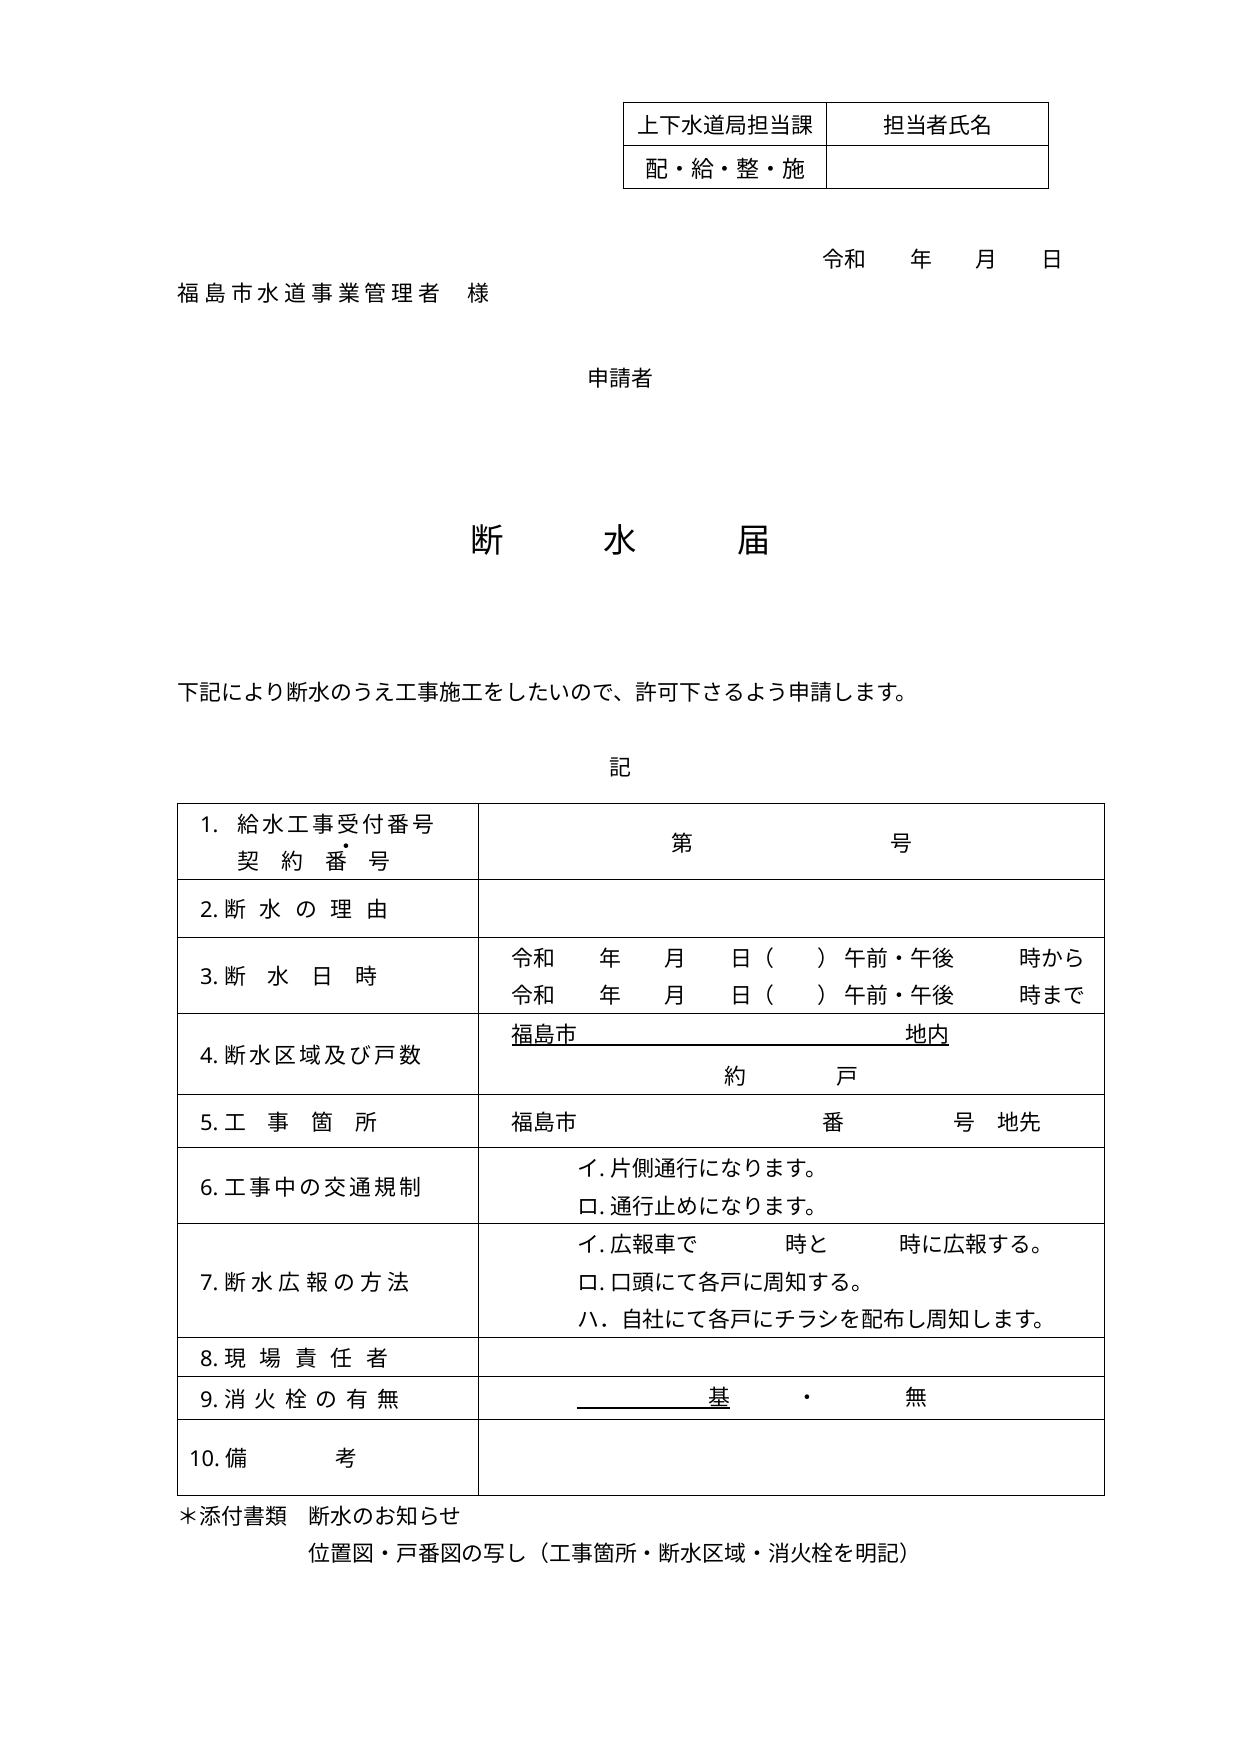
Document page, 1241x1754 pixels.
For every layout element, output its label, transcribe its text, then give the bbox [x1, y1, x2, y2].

table_cell 4. 断水区域及び戸数 [178, 1014, 478, 1093]
table_cell 福島市 地内 約 戸 [479, 1014, 1104, 1093]
table_cell 2. 断水の理由 [178, 880, 478, 937]
table_cell 基 ・ 無 [479, 1377, 1104, 1419]
text 断 水 届 [177, 500, 1063, 575]
text 位置図・戸番図の写し（工事箇所・断水区域・消火栓を明記） [177, 1533, 1063, 1571]
table_cell 7. 断水広報の方法 [178, 1224, 478, 1337]
text ＊添付書類 断水のお知らせ [177, 1496, 1063, 1533]
table_header 給水工事受付番号 契約番号 [178, 804, 478, 879]
table_cell イ. 片側通行になります。 ロ. 通行止めになります。 [479, 1148, 1104, 1223]
table_cell 福島市 番 号 地先 [479, 1095, 1104, 1147]
text 申請者 [177, 358, 1063, 396]
table_header 担当者氏名 [827, 103, 1048, 145]
table_cell 3. 断水日時 [178, 938, 478, 1013]
table_cell 令和 年 月 日（ ） 午前・午後 時から 令和 年 月 日（ ） 午前・午後 時まで [479, 938, 1104, 1013]
text 令和 年 月 日 [177, 242, 1063, 273]
table_header 第 号 [479, 804, 1104, 879]
table_cell [479, 880, 1104, 937]
table_cell 9. 消火栓の有無 [178, 1377, 478, 1419]
table_cell イ. 広報車で 時と 時に広報する。 ロ. 口頭にて各戸に周知する。 ハ．自社にて各戸にチラシを配布し周知します。 [479, 1224, 1104, 1337]
table_cell 10. 備考 [178, 1420, 478, 1495]
table_cell 8. 現場責任者 [178, 1338, 478, 1376]
table_cell 5. 工事箇所 [178, 1095, 478, 1147]
table_cell [479, 1420, 1104, 1495]
table_cell 配・給・整・施 [624, 146, 826, 188]
table_header 上下水道局担当課 [624, 103, 826, 145]
table_cell 6. 工事中の交通規制 [178, 1148, 478, 1223]
subtitle 記 [177, 747, 1063, 784]
text 下記により断水のうえ工事施工をしたいので、許可下さるよう申請します。 [177, 672, 1063, 709]
table_cell [827, 146, 1048, 188]
table_cell [479, 1338, 1104, 1376]
text 福 島 市 水 道 事 業 管 理 者 様 [177, 273, 1063, 311]
